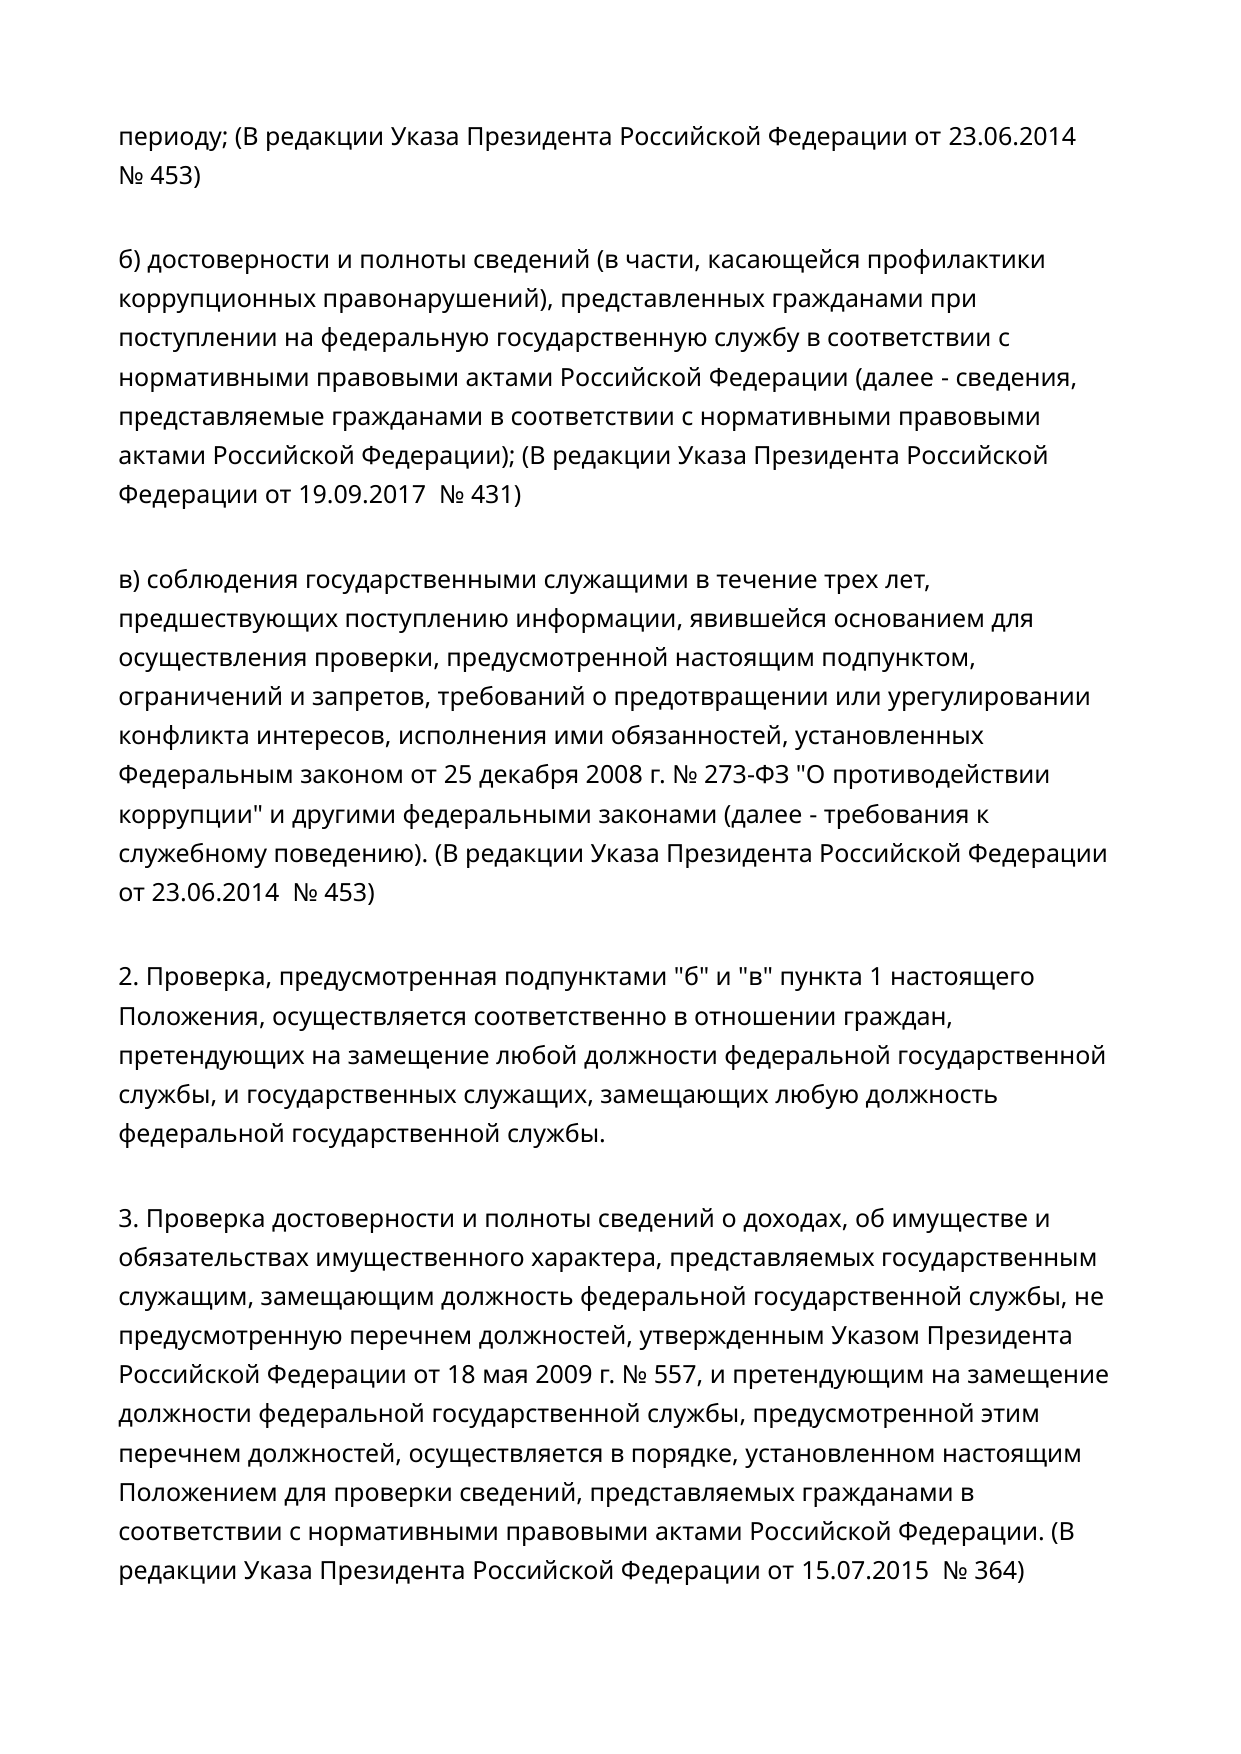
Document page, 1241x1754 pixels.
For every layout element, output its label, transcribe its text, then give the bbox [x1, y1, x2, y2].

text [118, 118, 1122, 191]
text в) соблюдения государственными служащими в течение трех лет, предшествующих поступлению информации, явившейся основанием для осуществления проверки, предусмотренной настоящим подпунктом, ограничений и запретов, требований о предотвращении или урегулировании конфликта интересов, исполнения ими обязанностей, установленных Федеральным законом от 25 декабря 2008 г. № 273-ФЗ "О противодействии коррупции" и другими федеральными законами (далее - требования к служебному поведению). (В редакции Указа Президента Российской Федерации от 23.06.2014 № 453) [118, 561, 1122, 909]
text б) достоверности и полноты сведений (в части, касающейся профилактики коррупционных правонарушений), представленных гражданами при поступлении на федеральную государственную службу в соответствии с нормативными правовыми актами Российской Федерации (далее - сведения, представляемые гражданами в соответствии с нормативными правовыми актами Российской Федерации); (В редакции Указа Президента Российской Федерации от 19.09.2017 № 431) [118, 242, 1122, 511]
text 3. Проверка достоверности и полноты сведений о доходах, об имуществе и обязательствах имущественного характера, представляемых государственным служащим, замещающим должность федеральной государственной службы, не предусмотренную перечнем должностей, утвержденным Указом Президента Российской Федерации от 18 мая 2009 г. № 557, и претендующим на замещение должности федеральной государственной службы, предусмотренной этим перечнем должностей, осуществляется в порядке, установленном настоящим Положением для проверки сведений, представляемых гражданами в соответствии с нормативными правовыми актами Российской Федерации. (В редакции Указа Президента Российской Федерации от 15.07.2015 № 364) [118, 1200, 1122, 1587]
text 2. Проверка, предусмотренная подпунктами "б" и "в" пункта 1 настоящего Положения, осуществляется соответственно в отношении граждан, претендующих на замещение любой должности федеральной государственной службы, и государственных служащих, замещающих любую должность федеральной государственной службы. [118, 959, 1122, 1150]
